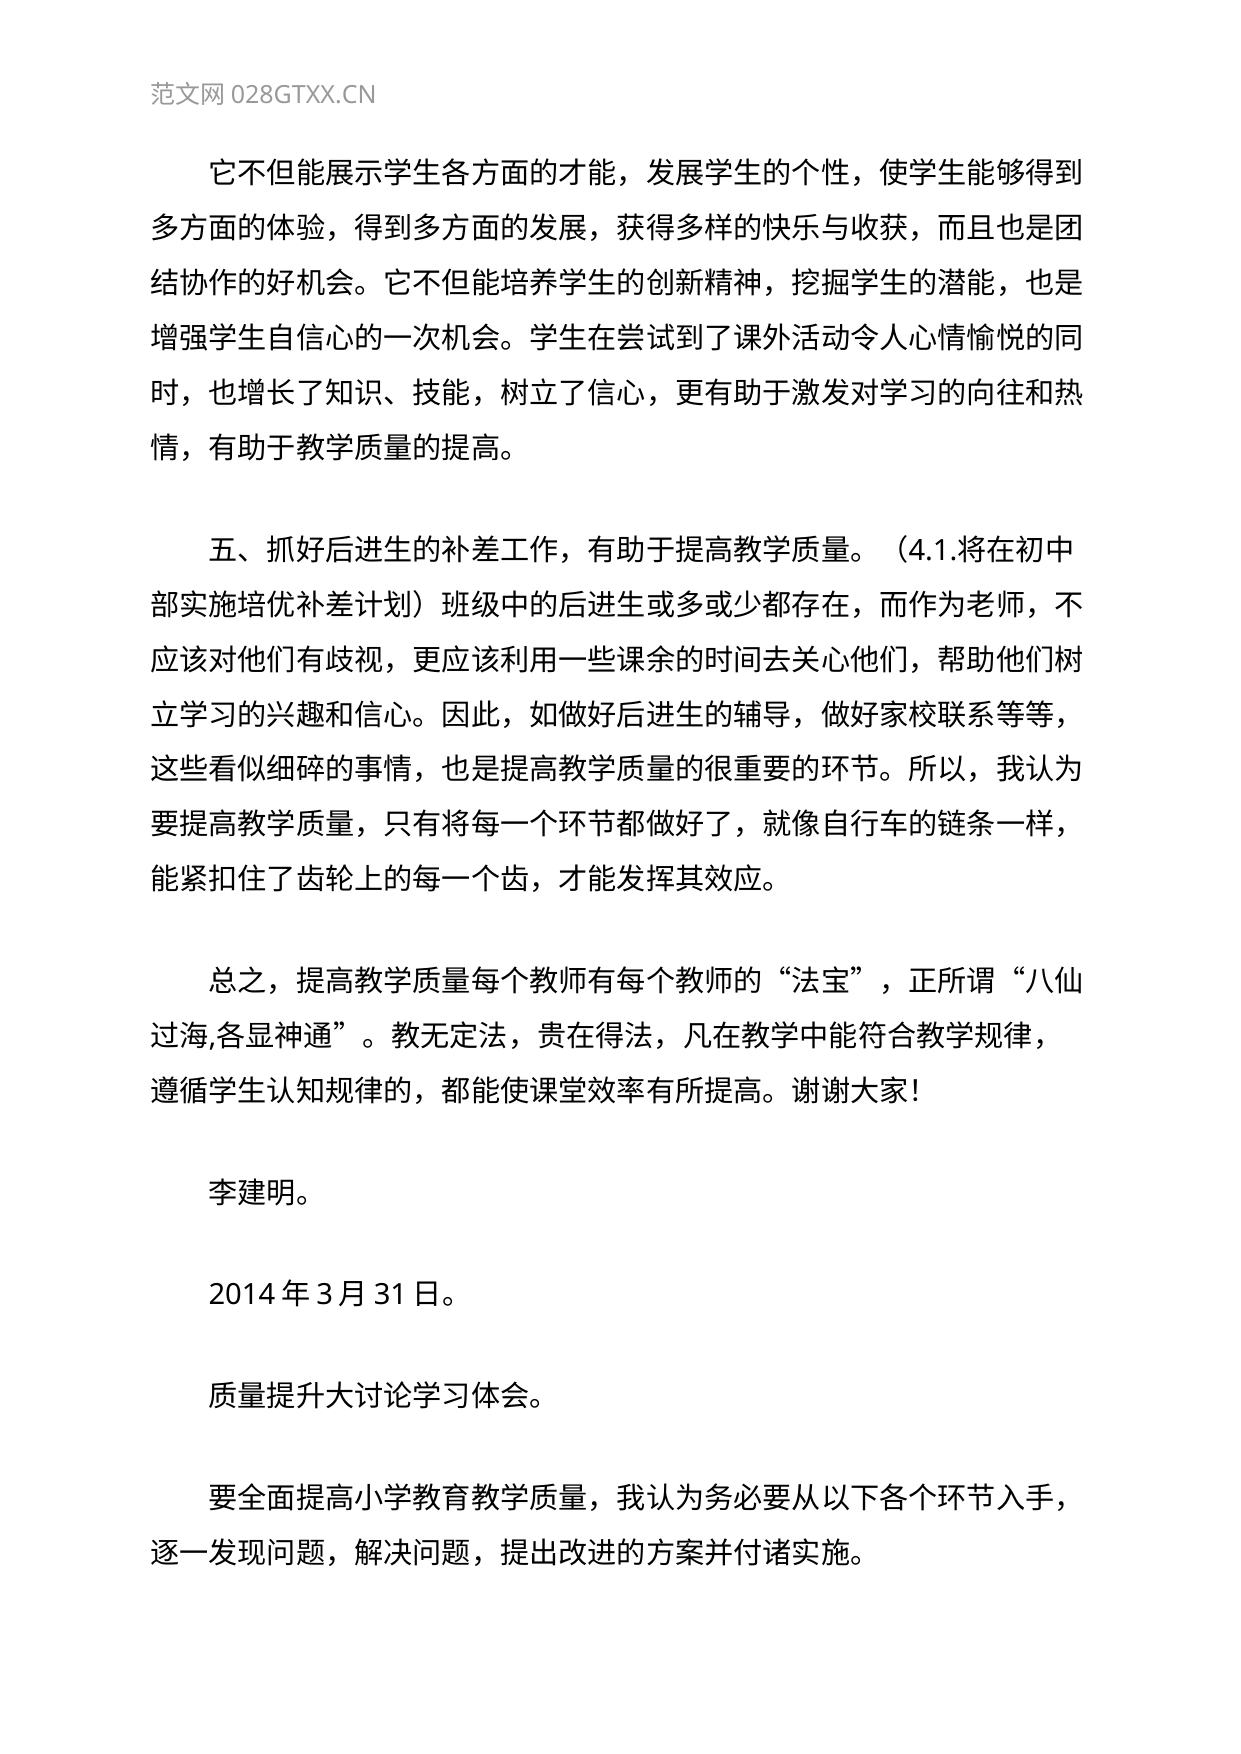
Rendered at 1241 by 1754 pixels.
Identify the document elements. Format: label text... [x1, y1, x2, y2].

text 李建明。 [150, 1169, 1090, 1211]
text 总之，提高教学质量每个教师有每个教师的“法宝”，正所谓“八仙过海,各显神通”。教无定法，贵在得法，凡在教学中能符合教学规律，遵循学生认知规律的，都能使课堂效率有所提高。谢谢大家！ [150, 957, 1090, 1110]
text 要全面提高小学教育教学质量，我认为务必要从以下各个环节入手，逐一发现问题，解决问题，提出改进的方案并付诸实施。 [150, 1475, 1090, 1572]
text 质量提升大讨论学习体会。 [150, 1373, 1090, 1415]
text 2014年3月31日。 [150, 1271, 1090, 1313]
text 它不但能展示学生各方面的才能，发展学生的个性，使学生能够得到多方面的体验，得到多方面的发展，获得多样的快乐与收获，而且也是团结协作的好机会。它不但能培养学生的创新精神，挖掘学生的潜能，也是增强学生自信心的一次机会。学生在尝试到了课外活动令人心情愉悦的同时，也增长了知识、技能，树立了信心，更有助于激发对学习的向往和热情，有助于教学质量的提高。 [150, 150, 1090, 467]
text 五、抓好后进生的补差工作，有助于提高教学质量。（4.1.将在初中部实施培优补差计划）班级中的后进生或多或少都存在，而作为老师，不应该对他们有歧视，更应该利用一些课余的时间去关心他们，帮助他们树立学习的兴趣和信心。因此，如做好后进生的辅导，做好家校联系等等，这些看似细碎的事情，也是提高教学质量的很重要的环节。所以，我认为要提高教学质量，只有将每一个环节都做好了，就像自行车的链条一样，能紧扣住了齿轮上的每一个齿，才能发挥其效应。 [150, 526, 1090, 898]
